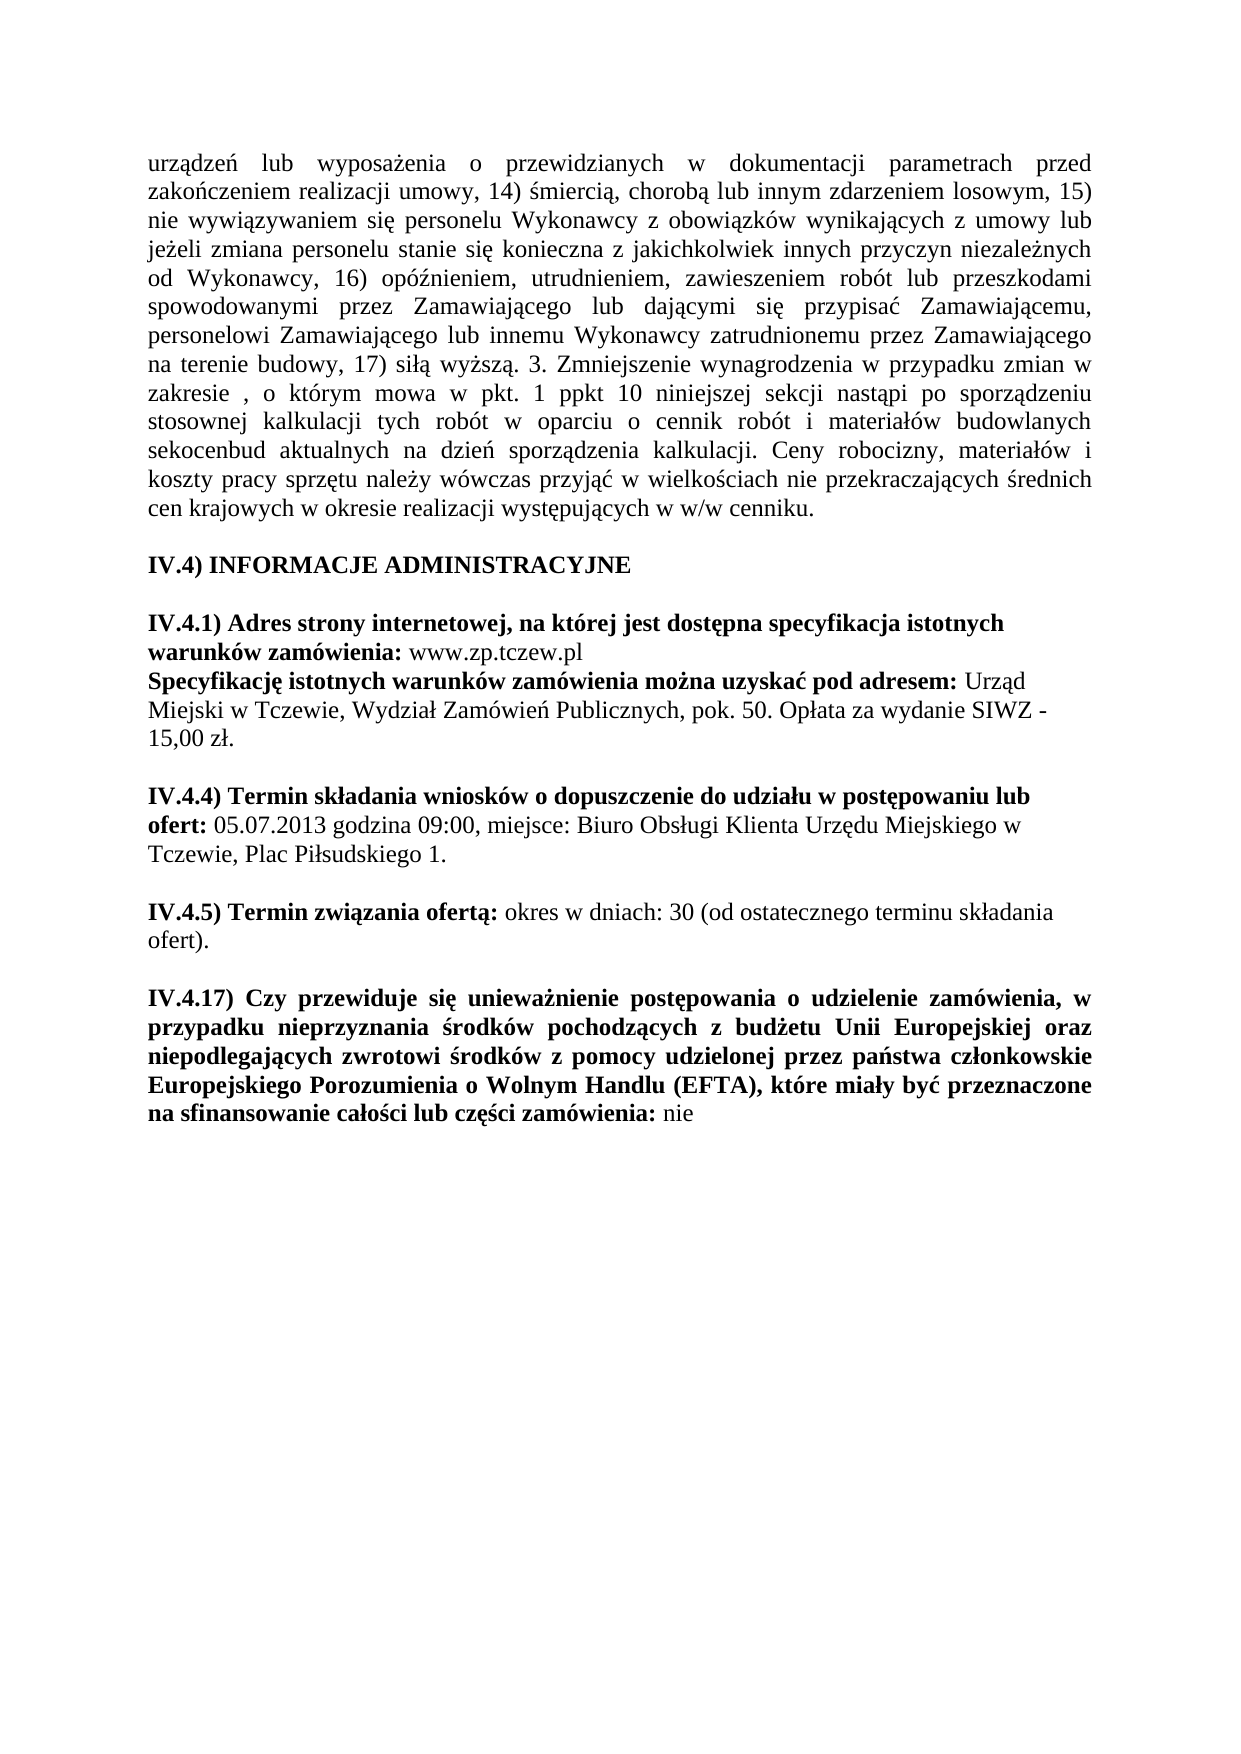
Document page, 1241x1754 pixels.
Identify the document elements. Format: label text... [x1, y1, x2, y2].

text IV.4) INFORMACJE ADMINISTRACYJNE [148, 551, 1093, 579]
text IV.4.1) Adres strony internetowej, na której jest dostępna specyfikacja istotnych warunków zamówienia: www.zp.tczew.pl Specyfikację istotnych warunków zamówienia można uzyskać pod adresem: Urząd Miejski w Tczewie, Wydział Zamówień Publicznych, pok. 50. Opłata za wydanie SIWZ - 15,00 zł. [148, 608, 1093, 752]
text IV.4.17) Czy przewiduje się unieważnienie postępowania o udzielenie zamówienia, w przypadku nieprzyznania środków pochodzących z budżetu Unii Europejskiej oraz niepodlegających zwrotowi środków z pomocy udzielonej przez państwa członkowskie Europejskiego Porozumienia o Wolnym Handlu (EFTA), które miały być przeznaczone na sfinansowanie całości lub części zamówienia: nie [148, 983, 1093, 1127]
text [148, 148, 1093, 521]
text IV.4.5) Termin związania ofertą: okres w dniach: 30 (od ostatecznego terminu składania ofert). [148, 897, 1093, 954]
text IV.4.4) Termin składania wniosków o dopuszczenie do udziału w postępowaniu lub ofert: 05.07.2013 godzina 09:00, miejsce: Biuro Obsługi Klienta Urzędu Miejskiego w Tczewie, Plac Piłsudskiego 1. [148, 781, 1093, 868]
